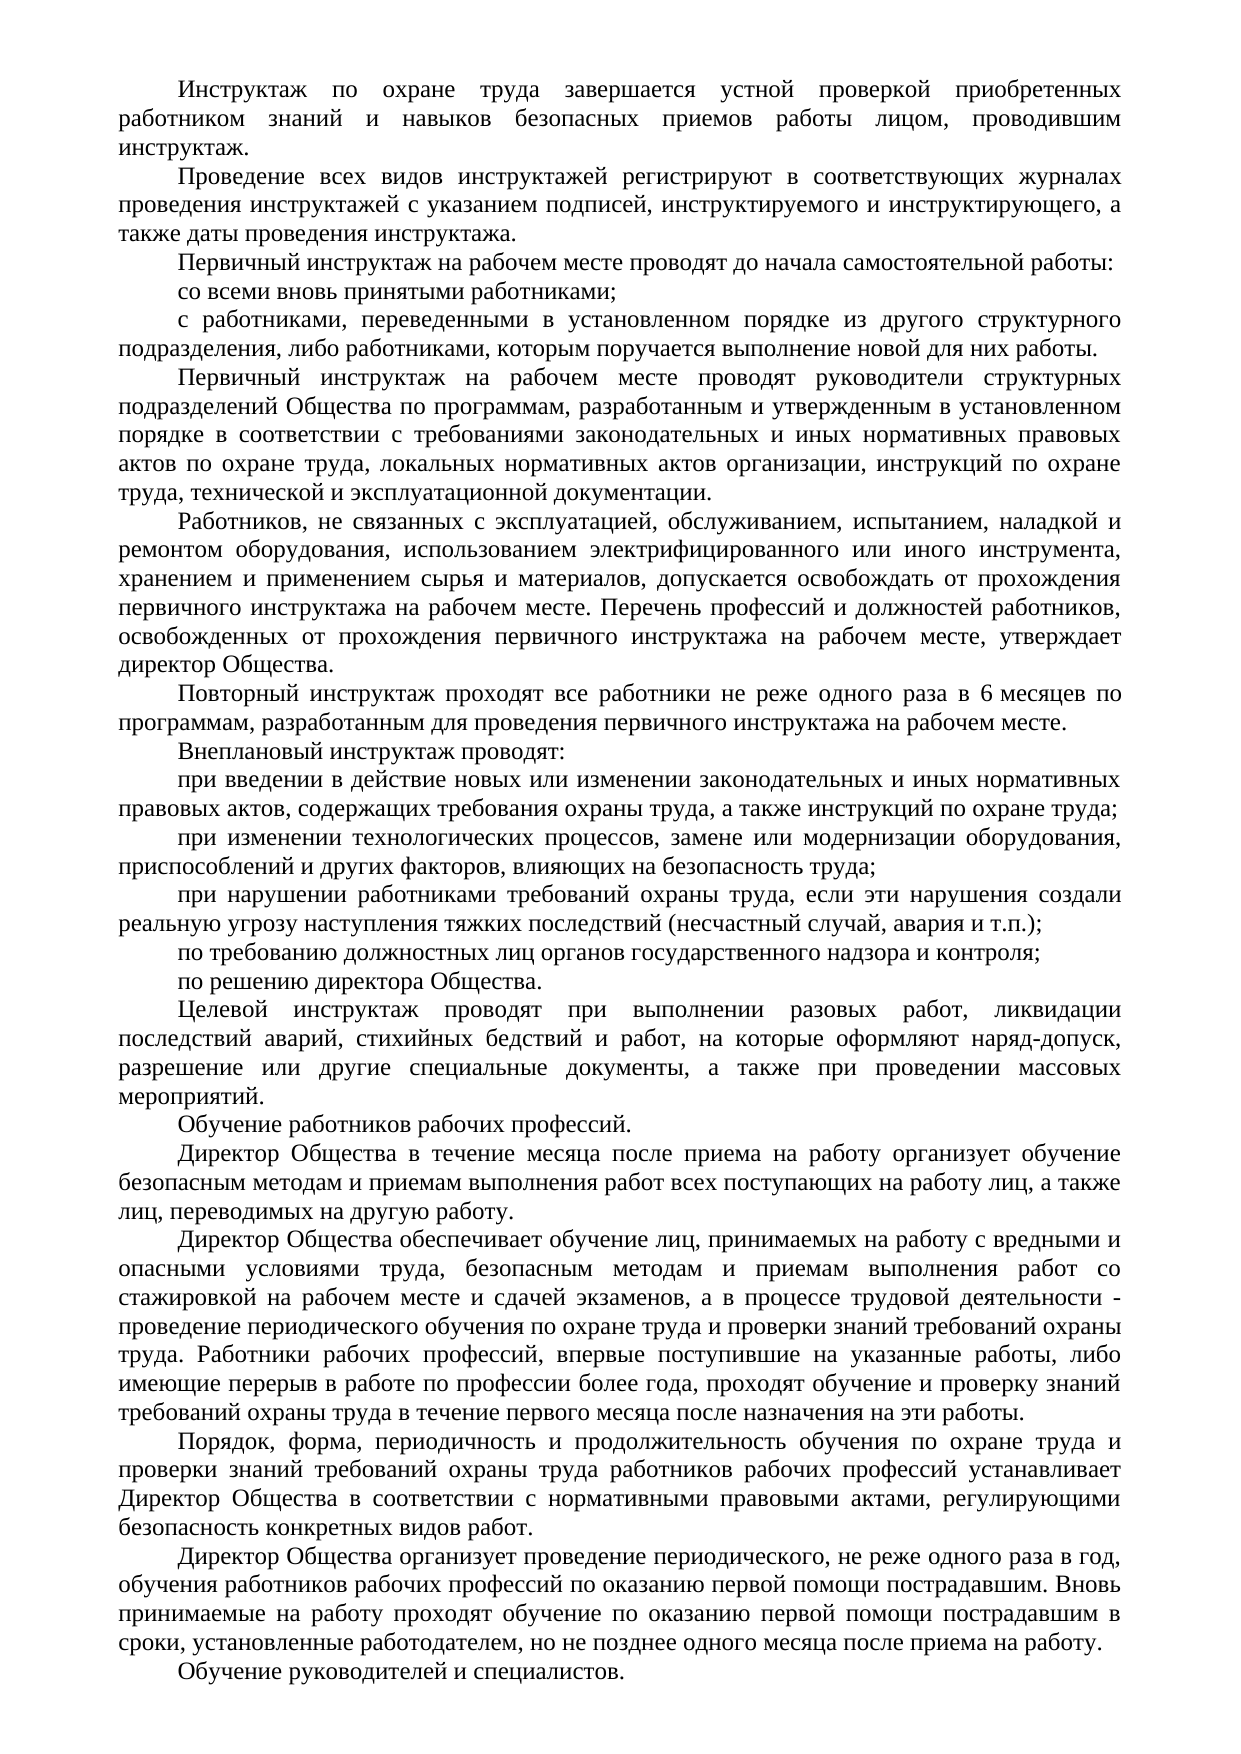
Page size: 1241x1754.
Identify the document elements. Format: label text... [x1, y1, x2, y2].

text Директор Общества обеспечивает обучение лиц, принимаемых на работу с вредными и опасными условиями труда, безопасным методам и приемам выполнения работ со стажировкой на рабочем месте и сдачей экзаменов, а в процессе трудовой деятельности - проведение периодического обучения по охране труда и проверки знаний требований охраны труда. Работники рабочих профессий, впервые поступившие на указанные работы, либо имеющие перерыв в работе по профессии более года, проходят обучение и проверку знаний требований охраны труда в течение первого месяца после назначения на эти работы. [118, 1224, 1122, 1426]
text Директор Общества организует проведение периодического, не реже одного раза в год, обучения работников рабочих профессий по оказанию первой помощи пострадавшим. Вновь принимаемые на работу проходят обучение по оказанию первой помощи пострадавшим в сроки, установленные работодателем, но не позднее одного месяца после приема на работу. [118, 1541, 1122, 1656]
text Обучение работников рабочих профессий. [118, 1109, 1122, 1138]
text с работниками, переведенными в установленном порядке из другого структурного подразделения, либо работниками, которым поручается выполнение новой для них работы. [118, 304, 1122, 362]
text Первичный инструктаж на рабочем месте проводят до начала самостоятельной работы: [118, 247, 1122, 276]
text по требованию должностных лиц органов государственного надзора и контроля; [118, 937, 1122, 966]
text при нарушении работниками требований охраны труда, если эти нарушения создали реальную угрозу наступления тяжких последствий (несчастный случай, авария и т.п.); [118, 879, 1122, 937]
text Обучение руководителей и специалистов. [118, 1656, 1122, 1684]
text Порядок, форма, периодичность и продолжительность обучения по охране труда и проверки знаний требований охраны труда работников рабочих профессий устанавливает Директор Общества в соответствии с нормативными правовыми актами, регулирующими безопасность конкретных видов работ. [118, 1426, 1122, 1541]
text по решению директора Общества. [118, 966, 1122, 994]
text Директор Общества в течение месяца после приема на работу организует обучение безопасным методам и приемам выполнения работ всех поступающих на работу лиц, а также лиц, переводимых на другую работу. [118, 1138, 1122, 1224]
text при введении в действие новых или изменении законодательных и иных нормативных правовых актов, содержащих требования охраны труда, а также инструкций по охране труда; [118, 764, 1122, 822]
text Первичный инструктаж на рабочем месте проводят руководители структурных подразделений Общества по программам, разработанным и утвержденным в установленном порядке в соответствии с требованиями законодательных и иных нормативных правовых актов по охране труда, локальных нормативных актов организации, инструкций по охране труда, технической и эксплуатационной документации. [118, 362, 1122, 506]
text Повторный инструктаж проходят все работники не реже одного раза в 6 месяцев по программам, разработанным для проведения первичного инструктажа на рабочем месте. [118, 678, 1122, 736]
text Внеплановый инструктаж проводят: [118, 736, 1122, 764]
text Работников, не связанных с эксплуатацией, обслуживанием, испытанием, наладкой и ремонтом оборудования, использованием электрифицированного или иного инструмента, хранением и применением сырья и материалов, допускается освобождать от прохождения первичного инструктажа на рабочем месте. Перечень профессий и должностей работников, освобожденных от прохождения первичного инструктажа на рабочем месте, утверждает директор Общества. [118, 506, 1122, 678]
text Инструктаж по охране труда завершается устной проверкой приобретенных работником знаний и навыков безопасных приемов работы лицом, проводившим инструктаж. [118, 74, 1122, 161]
text со всеми вновь принятыми работниками; [118, 276, 1122, 304]
text при изменении технологических процессов, замене или модернизации оборудования, приспособлений и других факторов, влияющих на безопасность труда; [118, 822, 1122, 879]
text Проведение всех видов инструктажей регистрируют в соответствующих журналах проведения инструктажей с указанием подписей, инструктируемого и инструктирующего, а также даты проведения инструктажа. [118, 161, 1122, 247]
text Целевой инструктаж проводят при выполнении разовых работ, ликвидации последствий аварий, стихийных бедствий и работ, на которые оформляют наряд-допуск, разрешение или другие специальные документы, а также при проведении массовых мероприятий. [118, 994, 1122, 1109]
